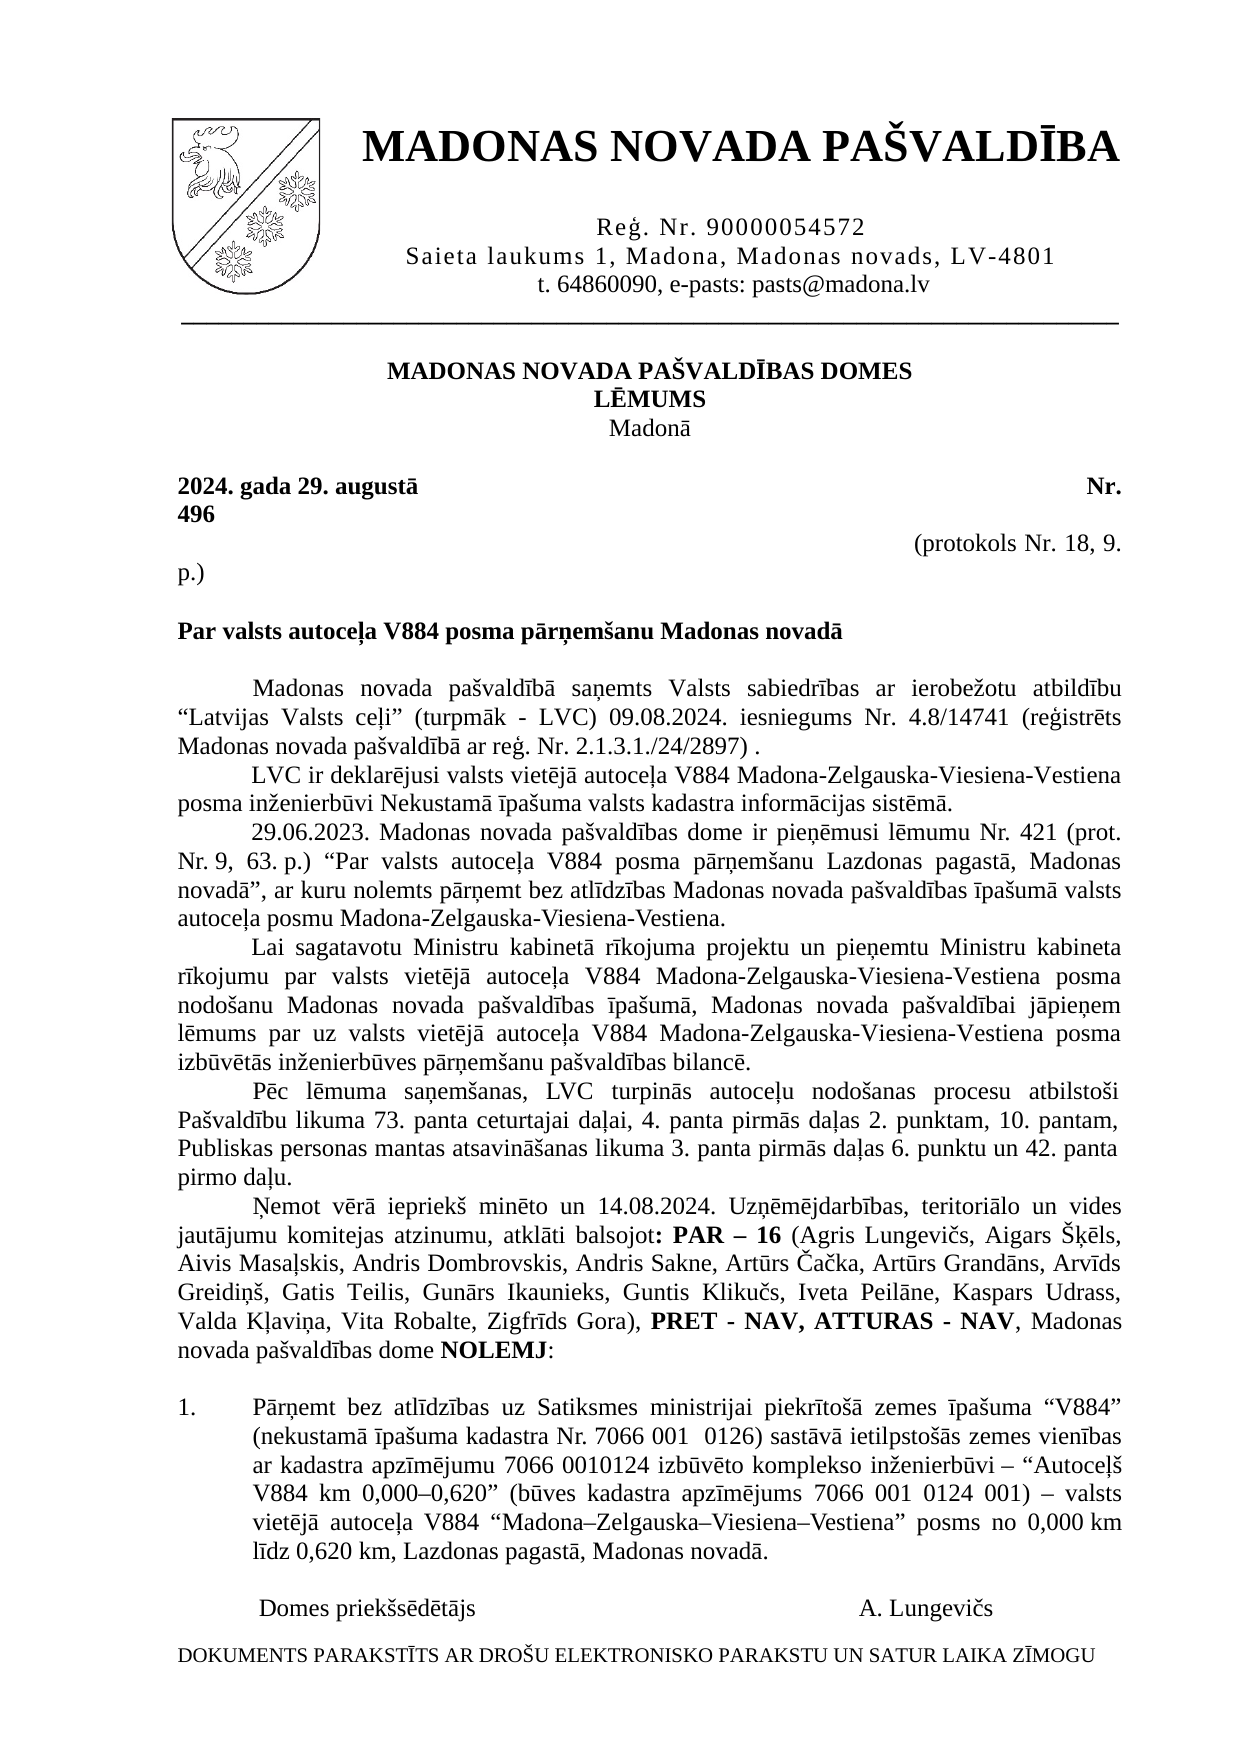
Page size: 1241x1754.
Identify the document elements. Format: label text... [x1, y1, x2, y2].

text Ņemot vērā iepriekš minēto un 14.08.2024. Uzņēmējdarbības, teritoriālo un vides jautājumu komitejas atzinumu, atklāti balsojot: PAR – 16 (Agris Lungevičs, Aigars Šķēls, Aivis Masaļskis, Andris Dombrovskis, Andris Sakne, Artūrs Čačka, Artūrs Grandāns, Arvīds Greidiņš, Gatis Teilis, Gunārs Ikaunieks, Guntis Klikučs, Iveta Peilāne, Kaspars Udrass, Valda Kļaviņa, Vita Robalte, Zigfrīds Gora), PRET - NAV, ATTURAS - NAV, Madonas novada pašvaldības dome NOLEMJ: [177, 1191, 1122, 1363]
text MADONAS NOVADA PAŠVALDĪBAS DOMES [177, 356, 1122, 384]
text Madonas novada pašvaldībā saņemts Valsts sabiedrības ar ierobežotu atbildību “Latvijas Valsts ceļi” (turpmāk - LVC) 09.08.2024. iesniegums Nr. 4.8/14741 (reģistrēts Madonas novada pašvaldībā ar reģ. Nr. 2.1.3.1./24/2897) . [177, 673, 1122, 760]
text ___________________________________________________________________________ [177, 298, 1122, 327]
text MADONAS NOVADA PAŠVALDĪBA [321, 118, 1122, 171]
text Par valsts autoceļa V884 posma pārņemšanu Madonas novadā [177, 616, 1122, 645]
text Madonā [177, 413, 1122, 442]
text (protokols Nr. 18, 9. p.) [177, 528, 1122, 586]
text Reģ. Nr. 90000054572 [321, 212, 1122, 241]
list Pārņemt bez atlīdzības uz Satiksmes ministrijai piekrītošā zemes īpašuma “V884” (nekustamā īpašuma kadastra Nr. 7066 001 0126) sastāvā ietilpstošās zemes vienības ar kadastra apzīmējumu 7066 0010124 izbūvēto komplekso inženierbūvi – “Autoceļš V884 km 0,000–0,620” (būves kadastra apzīmējums 7066 001 0124 001) – valsts vietējā autoceļa V884 “Madona–Zelgauska–Viesiena–Vestiena” posms no 0,000 km līdz 0,620 km, Lazdonas pagastā, Madonas novadā. [177, 1392, 1122, 1565]
text 2024. gada 29. augustā Nr. 496 [177, 471, 1122, 528]
text LVC ir deklarējusi valsts vietējā autoceļa V884 Madona-Zelgauska-Viesiena-Vestiena posma inženierbūvi Nekustamā īpašuma valsts kadastra informācijas sistēmā. [177, 760, 1122, 817]
text Lai sagatavotu Ministru kabinetā rīkojuma projektu un pieņemtu Ministru kabineta rīkojumu par valsts vietējā autoceļa V884 Madona-Zelgauska-Viesiena-Vestiena posma nodošanu Madonas novada pašvaldības īpašumā, Madonas novada pašvaldībai jāpieņem lēmums par uz valsts vietējā autoceļa V884 Madona-Zelgauska-Viesiena-Vestiena posma izbūvētās inženierbūves pārņemšanu pašvaldības bilancē. [177, 932, 1122, 1076]
text Domes priekšsēdētājs A. Lungevičs [177, 1593, 1122, 1622]
text LĒMUMS [177, 384, 1122, 413]
text t. 64860090, e-pasts: pasts@madona.lv [177, 269, 1122, 298]
text 29.06.2023. Madonas novada pašvaldības dome ir pieņēmusi lēmumu Nr. 421 (prot. Nr. 9, 63. p.) “Par valsts autoceļa V884 posma pārņemšanu Lazdonas pagastā, Madonas novadā”, ar kuru nolemts pārņemt bez atlīdzības Madonas novada pašvaldības īpašumā valsts autoceļa posmu Madona-Zelgauska-Viesiena-Vestiena. [177, 817, 1122, 932]
text Saieta laukums 1, Madona, Madonas novads, LV-4801 [321, 241, 1122, 269]
picture [171, 118, 321, 295]
text Pēc lēmuma saņemšanas, LVC turpinās autoceļu nodošanas procesu atbilstoši Pašvaldību likuma 73. panta ceturtajai daļai, 4. panta pirmās daļas 2. punktam, 10. pantam, Publiskas personas mantas atsavināšanas likuma 3. panta pirmās daļas 6. punktu un 42. panta pirmo daļu. [177, 1076, 1119, 1191]
